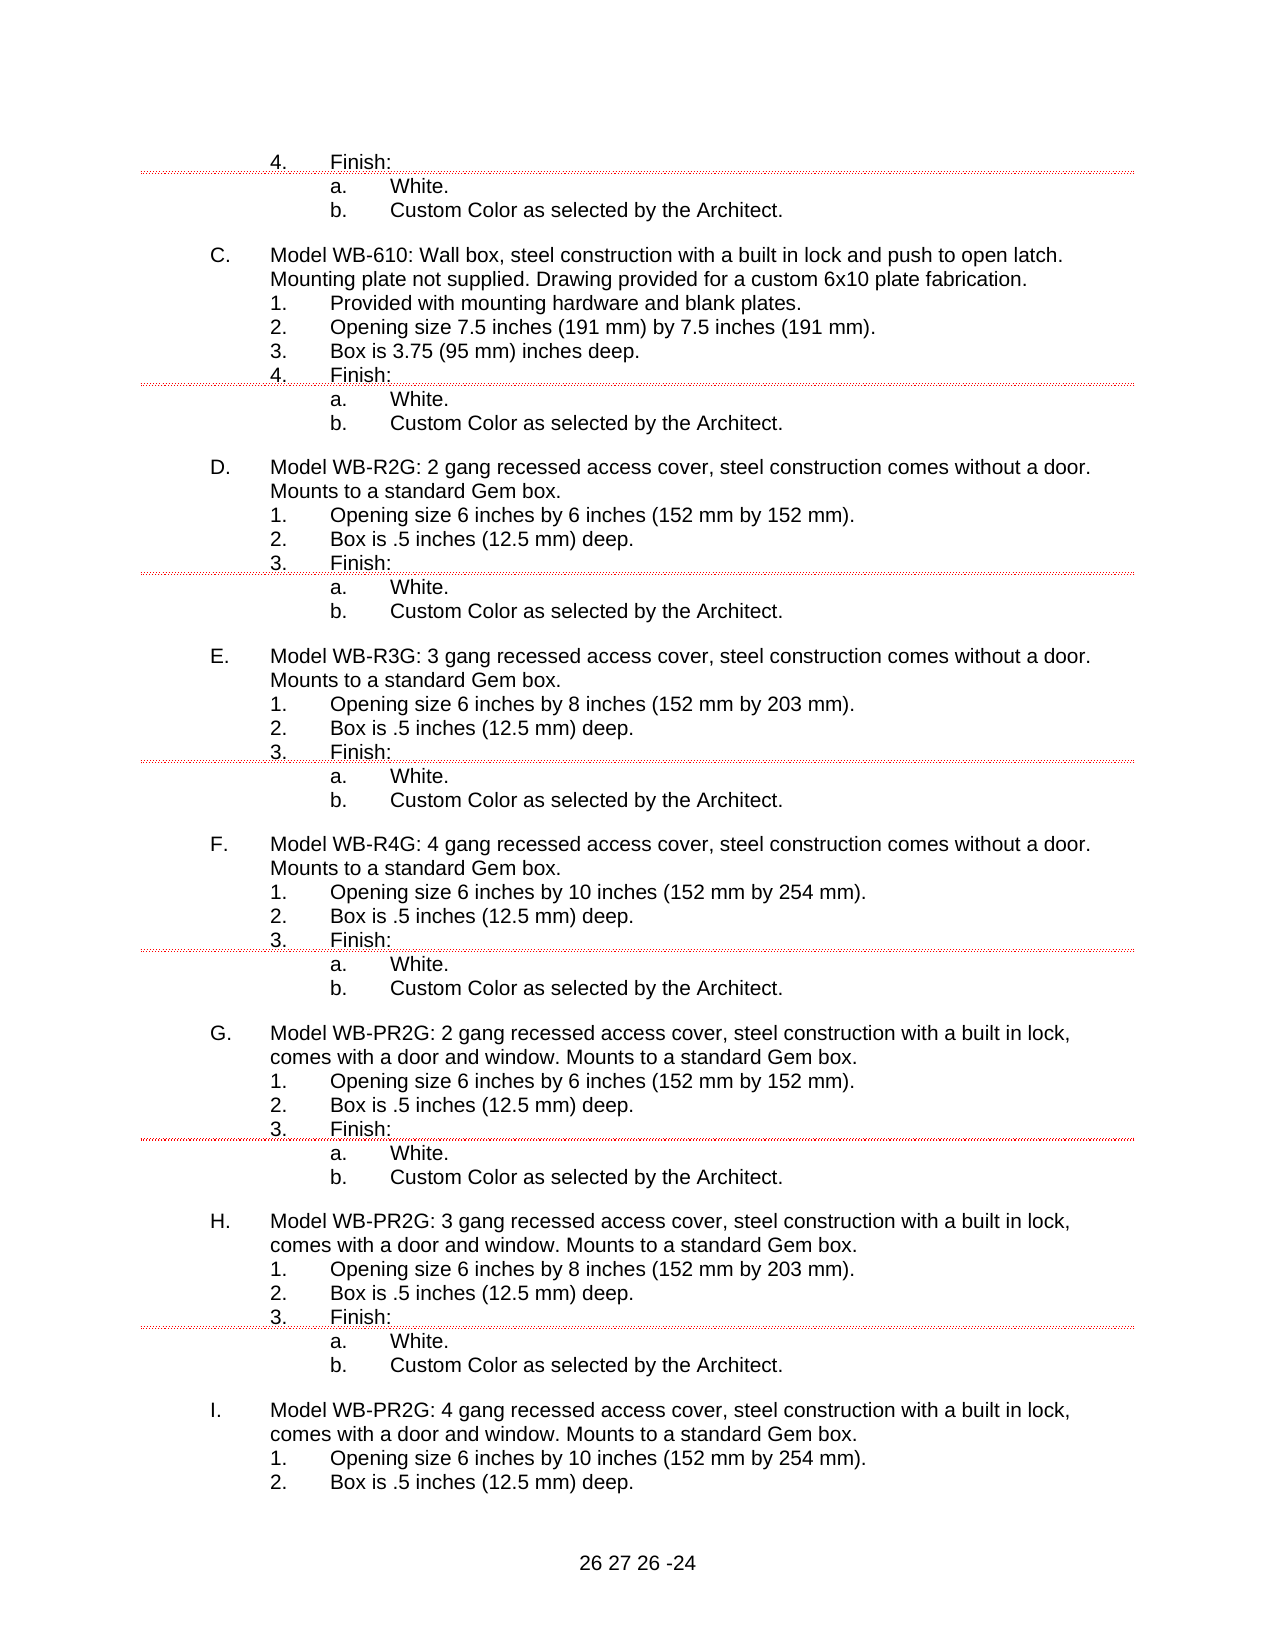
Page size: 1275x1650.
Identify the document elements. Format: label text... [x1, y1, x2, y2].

list Box is .5 inches (12.5 mm) deep. [270, 1470, 1125, 1494]
list White. [330, 575, 1125, 599]
list Opening size 6 inches by 6 inches (152 mm by 152 mm). [270, 503, 1125, 527]
list Finish: [270, 928, 1125, 952]
list White. [330, 1329, 1125, 1353]
list Provided with mounting hardware and blank plates. [270, 291, 1125, 314]
list Finish: [270, 362, 1125, 386]
list Finish: [270, 1305, 1125, 1329]
list White. [330, 174, 1125, 198]
list Finish: [270, 739, 1125, 763]
list Finish: [270, 1117, 1125, 1141]
list Model WB-610: Wall box, steel construction with a built in lock and push to open latch. Mounting plate not supplied. Drawing provided for a custom 6x10 plate fabrication. [210, 243, 1125, 291]
list Model WB-PR2G: 3 gang recessed access cover, steel construction with a built in lock, comes with a door and window. Mounts to a standard Gem box. [210, 1209, 1125, 1257]
list Box is .5 inches (12.5 mm) deep. [270, 1093, 1125, 1117]
list White. [330, 386, 1125, 410]
list Box is .5 inches (12.5 mm) deep. [270, 1281, 1125, 1305]
list Model WB-R3G: 3 gang recessed access cover, steel construction comes without a door. Mounts to a standard Gem box. [210, 644, 1125, 692]
list Custom Color as selected by the Architect. [330, 976, 1125, 1000]
list Custom Color as selected by the Architect. [330, 1353, 1125, 1377]
list Model WB-R4G: 4 gang recessed access cover, steel construction comes without a door. Mounts to a standard Gem box. [210, 832, 1125, 880]
list Opening size 6 inches by 8 inches (152 mm by 203 mm). [270, 692, 1125, 716]
list White. [330, 763, 1125, 787]
list Model WB-PR2G: 4 gang recessed access cover, steel construction with a built in lock, comes with a door and window. Mounts to a standard Gem box. [210, 1398, 1125, 1446]
list Finish: [270, 551, 1125, 575]
list Opening size 7.5 inches (191 mm) by 7.5 inches (191 mm). [270, 314, 1125, 338]
list Box is .5 inches (12.5 mm) deep. [270, 904, 1125, 928]
list Opening size 6 inches by 8 inches (152 mm by 203 mm). [270, 1257, 1125, 1281]
list Custom Color as selected by the Architect. [330, 787, 1125, 811]
list White. [330, 1141, 1125, 1164]
list Box is .5 inches (12.5 mm) deep. [270, 716, 1125, 739]
list Custom Color as selected by the Architect. [330, 198, 1125, 222]
list White. [330, 952, 1125, 976]
list Custom Color as selected by the Architect. [330, 599, 1125, 623]
list Opening size 6 inches by 10 inches (152 mm by 254 mm). [270, 1446, 1125, 1470]
list Custom Color as selected by the Architect. [330, 1164, 1125, 1188]
list Opening size 6 inches by 10 inches (152 mm by 254 mm). [270, 880, 1125, 904]
list Box is .5 inches (12.5 mm) deep. [270, 527, 1125, 551]
list Opening size 6 inches by 6 inches (152 mm by 152 mm). [270, 1069, 1125, 1093]
list Model WB-PR2G: 2 gang recessed access cover, steel construction with a built in lock, comes with a door and window. Mounts to a standard Gem box. [210, 1021, 1125, 1069]
list Finish: [270, 150, 1125, 174]
list Custom Color as selected by the Architect. [330, 410, 1125, 434]
list Model WB-R2G: 2 gang recessed access cover, steel construction comes without a door. Mounts to a standard Gem box. [210, 455, 1125, 503]
list Box is 3.75 (95 mm) inches deep. [270, 338, 1125, 362]
